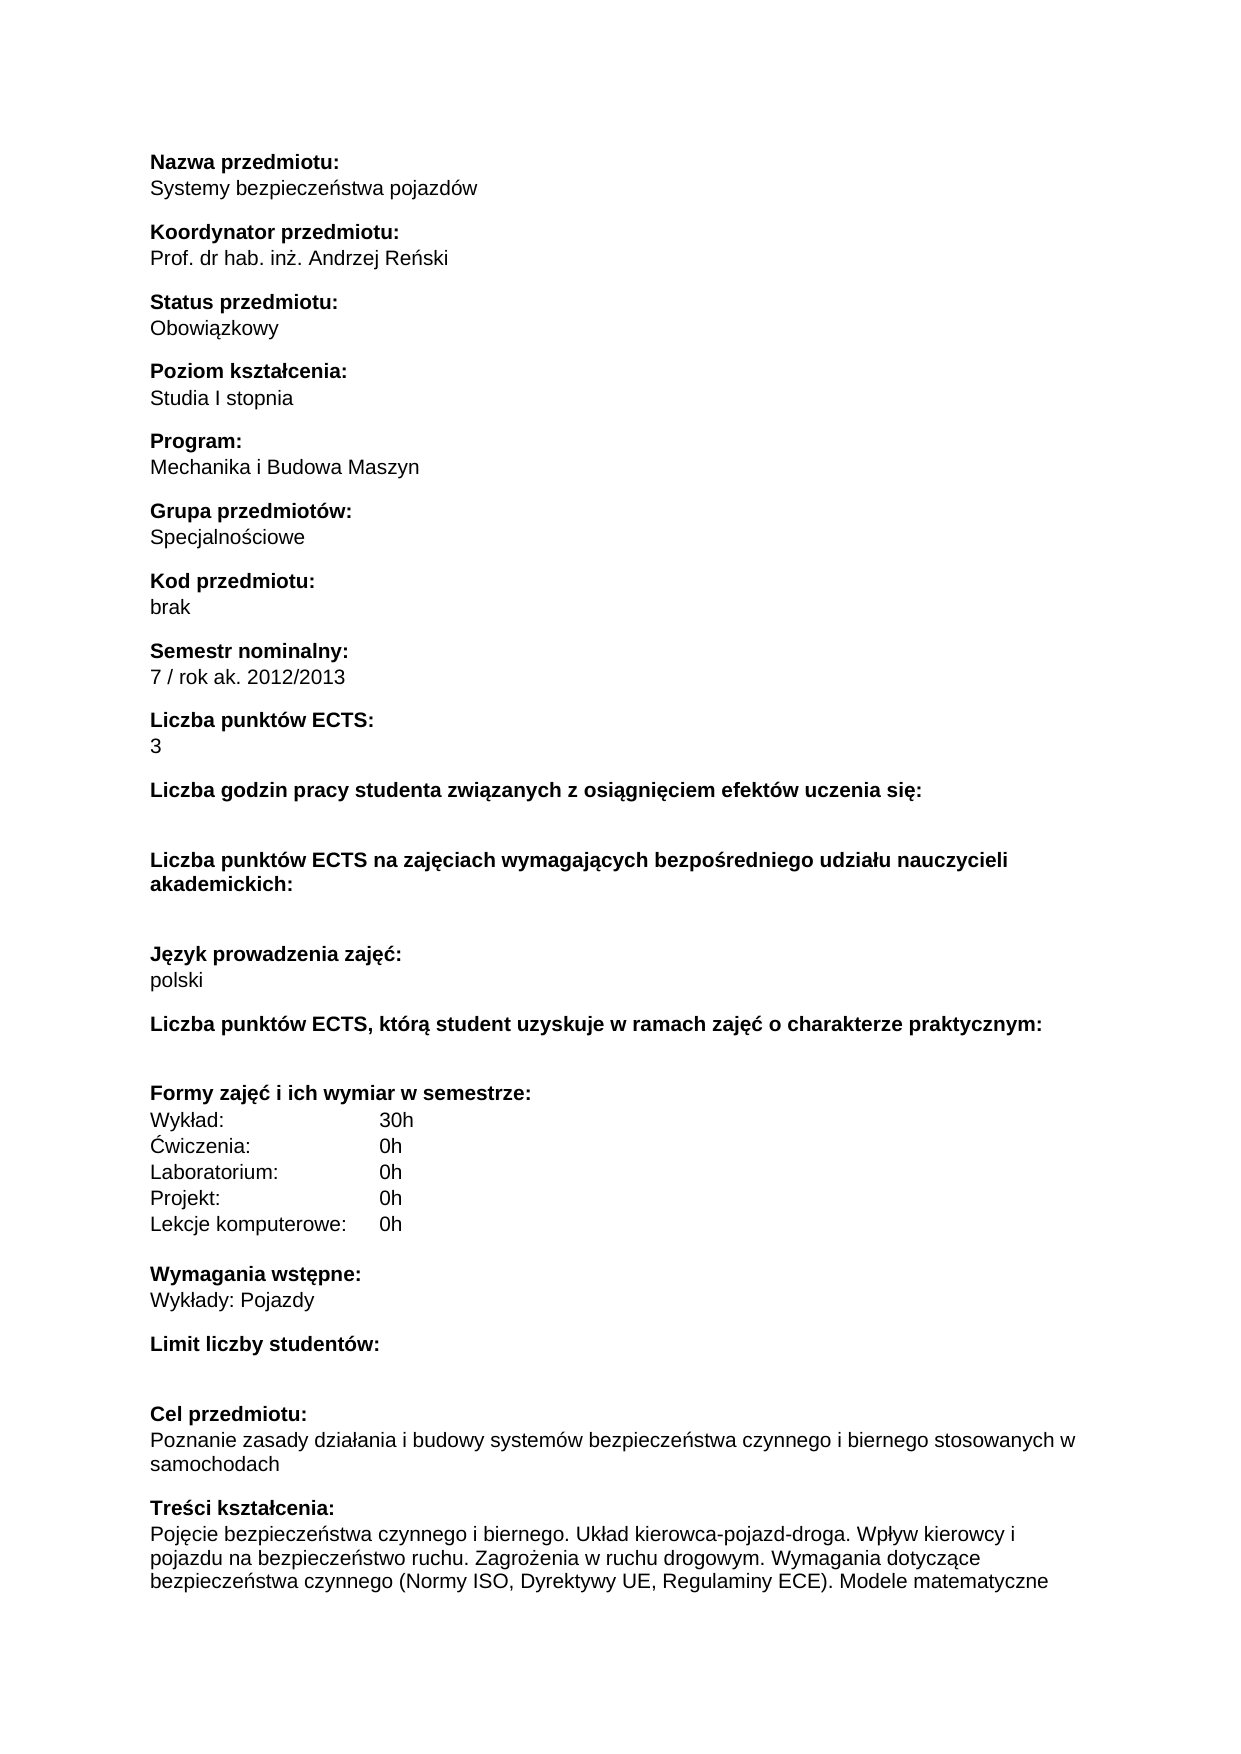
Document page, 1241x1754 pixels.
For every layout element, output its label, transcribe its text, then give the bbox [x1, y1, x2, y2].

text polski [150, 968, 1090, 992]
text Kod przedmiotu: [150, 569, 1090, 593]
table_cell Laboratorium: [140, 1160, 367, 1184]
text Prof. dr hab. inż. Andrzej Reński [150, 246, 1090, 270]
text Poznanie zasady działania i budowy systemów bezpieczeństwa czynnego i biernego stosowanych w samochodach [150, 1428, 1090, 1476]
text Liczba punktów ECTS, którą student uzyskuje w ramach zajęć o charakterze praktycznym: [150, 1011, 1090, 1035]
table_header 30h [369, 1108, 597, 1132]
text Semestr nominalny: [150, 638, 1090, 662]
text Język prowadzenia zajęć: [150, 942, 1090, 966]
text Studia I stopnia [150, 385, 1090, 409]
table_cell Lekcje komputerowe: [140, 1212, 367, 1236]
text Cel przedmiotu: [150, 1402, 1090, 1426]
text Liczba godzin pracy studenta związanych z osiągnięciem efektów uczenia się: [150, 778, 1090, 802]
table_cell 0h [369, 1184, 597, 1210]
text Wymagania wstępne: [150, 1262, 1090, 1286]
table_cell Ćwiczenia: [140, 1134, 367, 1158]
text Treści kształcenia: [150, 1495, 1090, 1519]
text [150, 1521, 1090, 1593]
text Liczba punktów ECTS: [150, 708, 1090, 732]
text Poziom kształcenia: [150, 359, 1090, 383]
text Mechanika i Budowa Maszyn [150, 455, 1090, 479]
table_cell Projekt: [140, 1186, 367, 1210]
text Limit liczby studentów: [150, 1332, 1090, 1356]
table_cell 0h [369, 1210, 597, 1236]
text Program: [150, 429, 1090, 453]
text 3 [150, 734, 1090, 758]
text Koordynator przedmiotu: [150, 220, 1090, 244]
text Systemy bezpieczeństwa pojazdów [150, 176, 1090, 200]
text 7 / rok ak. 2012/2013 [150, 664, 1090, 688]
text Status przedmiotu: [150, 289, 1090, 313]
table_cell 0h [369, 1158, 597, 1184]
text Obowiązkowy [150, 316, 1090, 339]
text Specjalnościowe [150, 525, 1090, 549]
table_cell 0h [369, 1132, 597, 1158]
text Liczba punktów ECTS na zajęciach wymagających bezpośredniego udziału nauczycieli akademickich: [150, 848, 1090, 896]
text Wykłady: Pojazdy [150, 1288, 1090, 1312]
text Nazwa przedmiotu: [150, 150, 1090, 174]
text Grupa przedmiotów: [150, 499, 1090, 523]
text Formy zajęć i ich wymiar w semestrze: [150, 1081, 1090, 1105]
table_header Wykład: [140, 1108, 367, 1132]
text brak [150, 595, 1090, 619]
